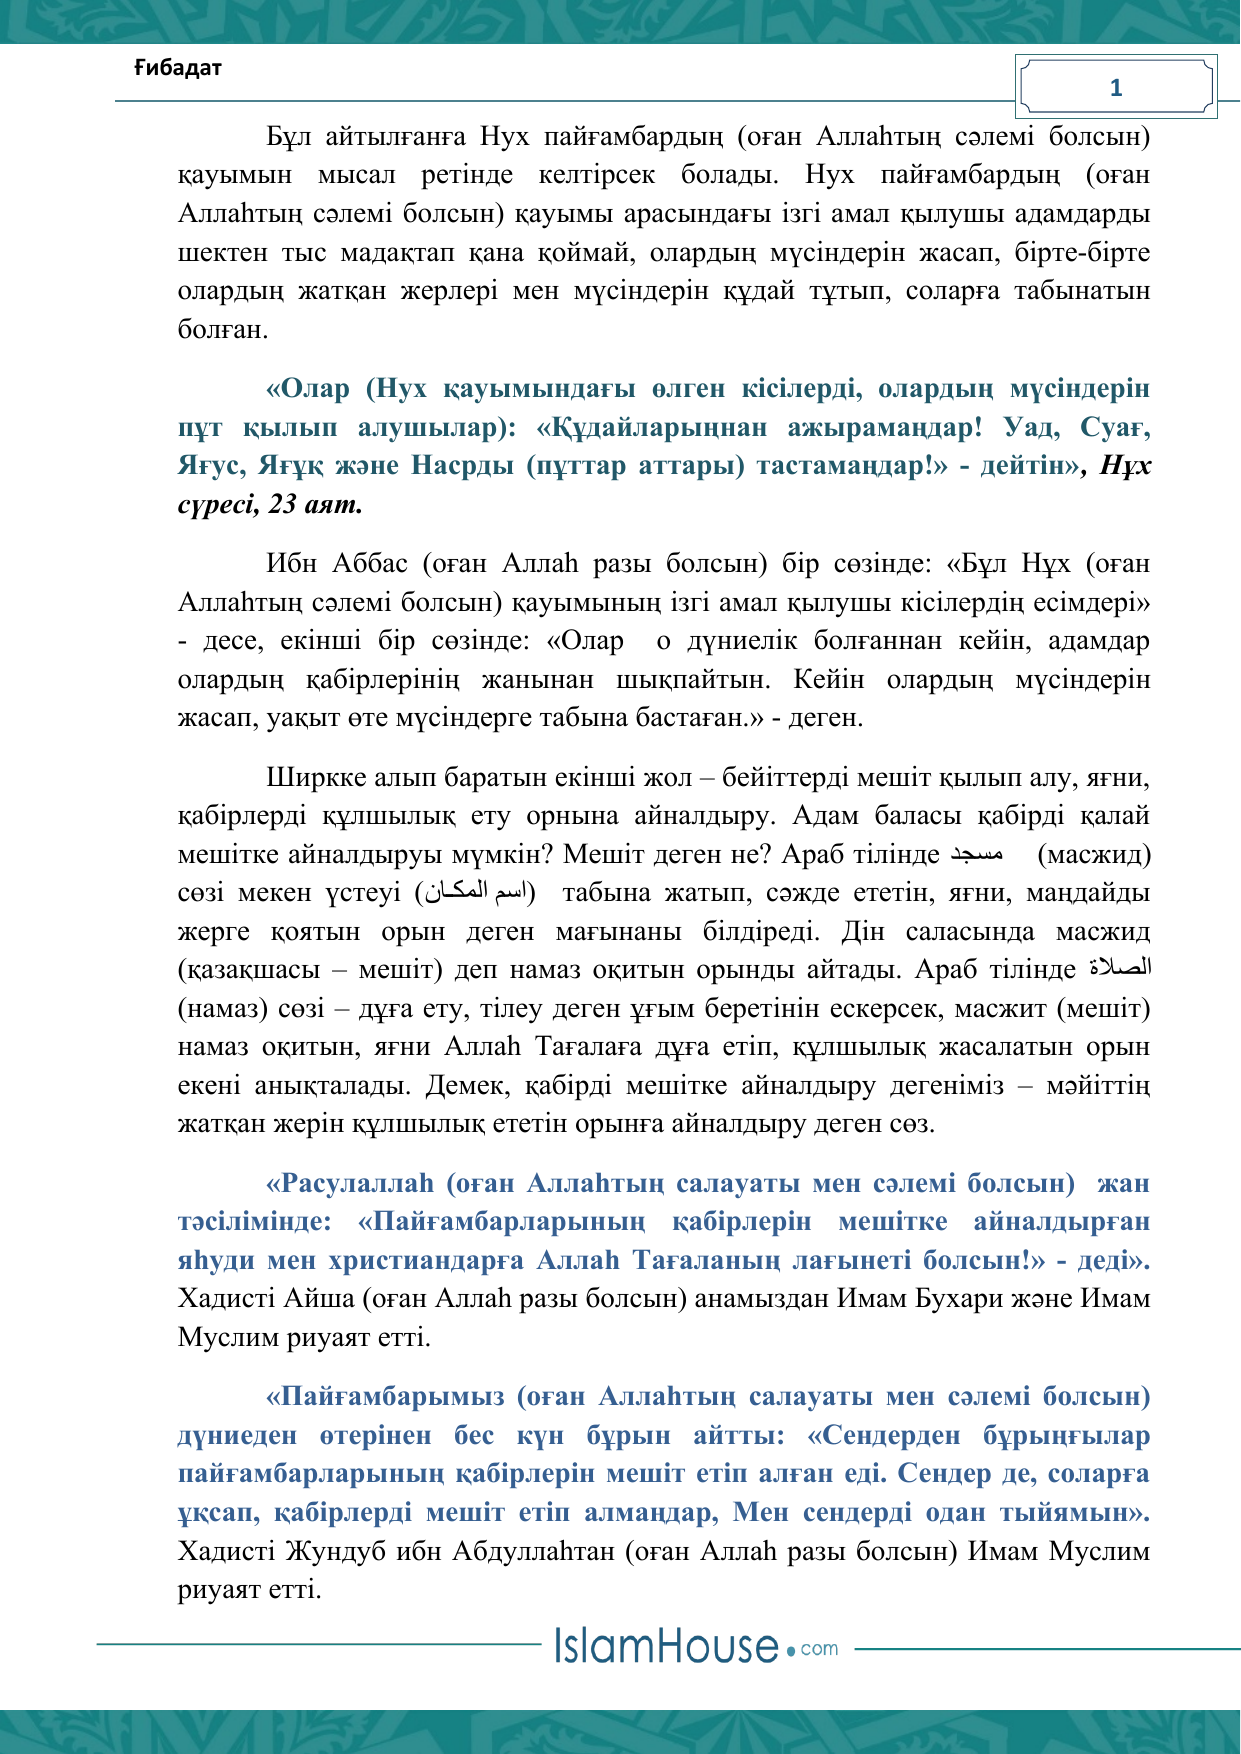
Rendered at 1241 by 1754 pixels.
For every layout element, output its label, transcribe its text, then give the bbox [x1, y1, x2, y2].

text Бұл айтылғанға Нух пайғамбардың (оған Аллаһтың сәлемі болсын) қауымын мысал ретінде келтірсек болады. Нух пайғамбардың (оған Аллаһтың сәлемі болсын) қауымы арасындағы ізгі амал қылушы адамдарды шектен тыс мадақтап қана қоймай, олардың мүсіндерін жасап, бірте-бірте олардың жатқан жерлері мен мүсіндерін құдай тұтып, соларға табынатын болған. [177, 118, 1152, 344]
text «Пайғамбарымыз (оған Аллаһтың салауаты мен сәлемі болсын) дүниеден өтерінен бес күн бұрын айтты: «Сендерден бұрыңғылар пайғамбарларының қабірлерін мешіт етіп алған еді. Сендер де, соларға ұқсап, қабірлерді мешіт етіп алмаңдар, Мен сендерді одан тыйямын». Хадисті Жундуб ибн Абдуллаһтан (оған Аллаһ разы болсын) Имам Муслим риуаят етті. [177, 1378, 1152, 1605]
text «Олар (Нух қауымындағы өлген кісілерді, олардың мүсіндерін пұт қылып алушылар): «Құдайларыңнан ажырамаңдар! Уад, Суағ, Яғус, Яғұқ және Насрды (пұттар аттары) тастамаңдар!» - дейтін», Нұх сүресі, 23 аят. [177, 370, 1152, 519]
text Ширкке алып баратын екінші жол – бейіттерді мешіт қылып алу, яғни, қабірлерді құлшылық ету орнына айналдыру. Адам баласы қабірді қалай мешітке айналдыруы мүмкін? Мешіт деген не? Араб тілінде مسجد (масжид) сөзі мекен үстеуі (اسم المكان) табына жатып, сәжде ететін, яғни, маңдайды жерге қоятын орын деген мағынаны білдіреді. Дін саласында масжид (қазақшасы – мешіт) деп намаз оқитын орынды айтады. Араб тілінде الصلاة (намаз) сөзі – дұға ету, тілеу деген ұғым беретінін ескерсек, масжит (мешіт) намаз оқитын, яғни Аллаһ Тағалаға дұға етіп, құлшылық жасалатын орын екені анықталады. Демек, қабірді мешітке айналдыру дегеніміз – мәйіттің жатқан жерін құлшылық ететін орынға айналдыру деген сөз. [177, 759, 1152, 1139]
picture [88, 1618, 542, 1665]
text «Расулаллаһ (оған Аллаһтың салауаты мен сәлемі болсын) жан тәсілімінде: «Пайғамбарларының қабірлерін мешітке айналдырған яһуди мен христиандарға Аллаһ Тағаланың лағынеті болсын!» - деді». Хадисті Айша (оған Аллаһ разы болсын) анамыздан Имам Бухари және Имам Муслим риуаят етті. [177, 1165, 1152, 1353]
picture [546, 1620, 1241, 1672]
picture [0, 0, 1240, 44]
text Ибн Аббас (оған Аллаһ разы болсын) бір сөзінде: «Бұл Нұх (оған Аллаһтың сәлемі болсын) қауымының ізгі амал қылушы кісілердің есімдері» - десе, екінші бір сөзінде: «Олар о дүниелік болғаннан кейін, адамдар олардың қабірлерінің жанынан шықпайтын. Кейін олардың мүсіндерін жасап, уақыт өте мүсіндерге табына бастаған.» - деген. [177, 545, 1152, 733]
picture [0, 1710, 1241, 1754]
